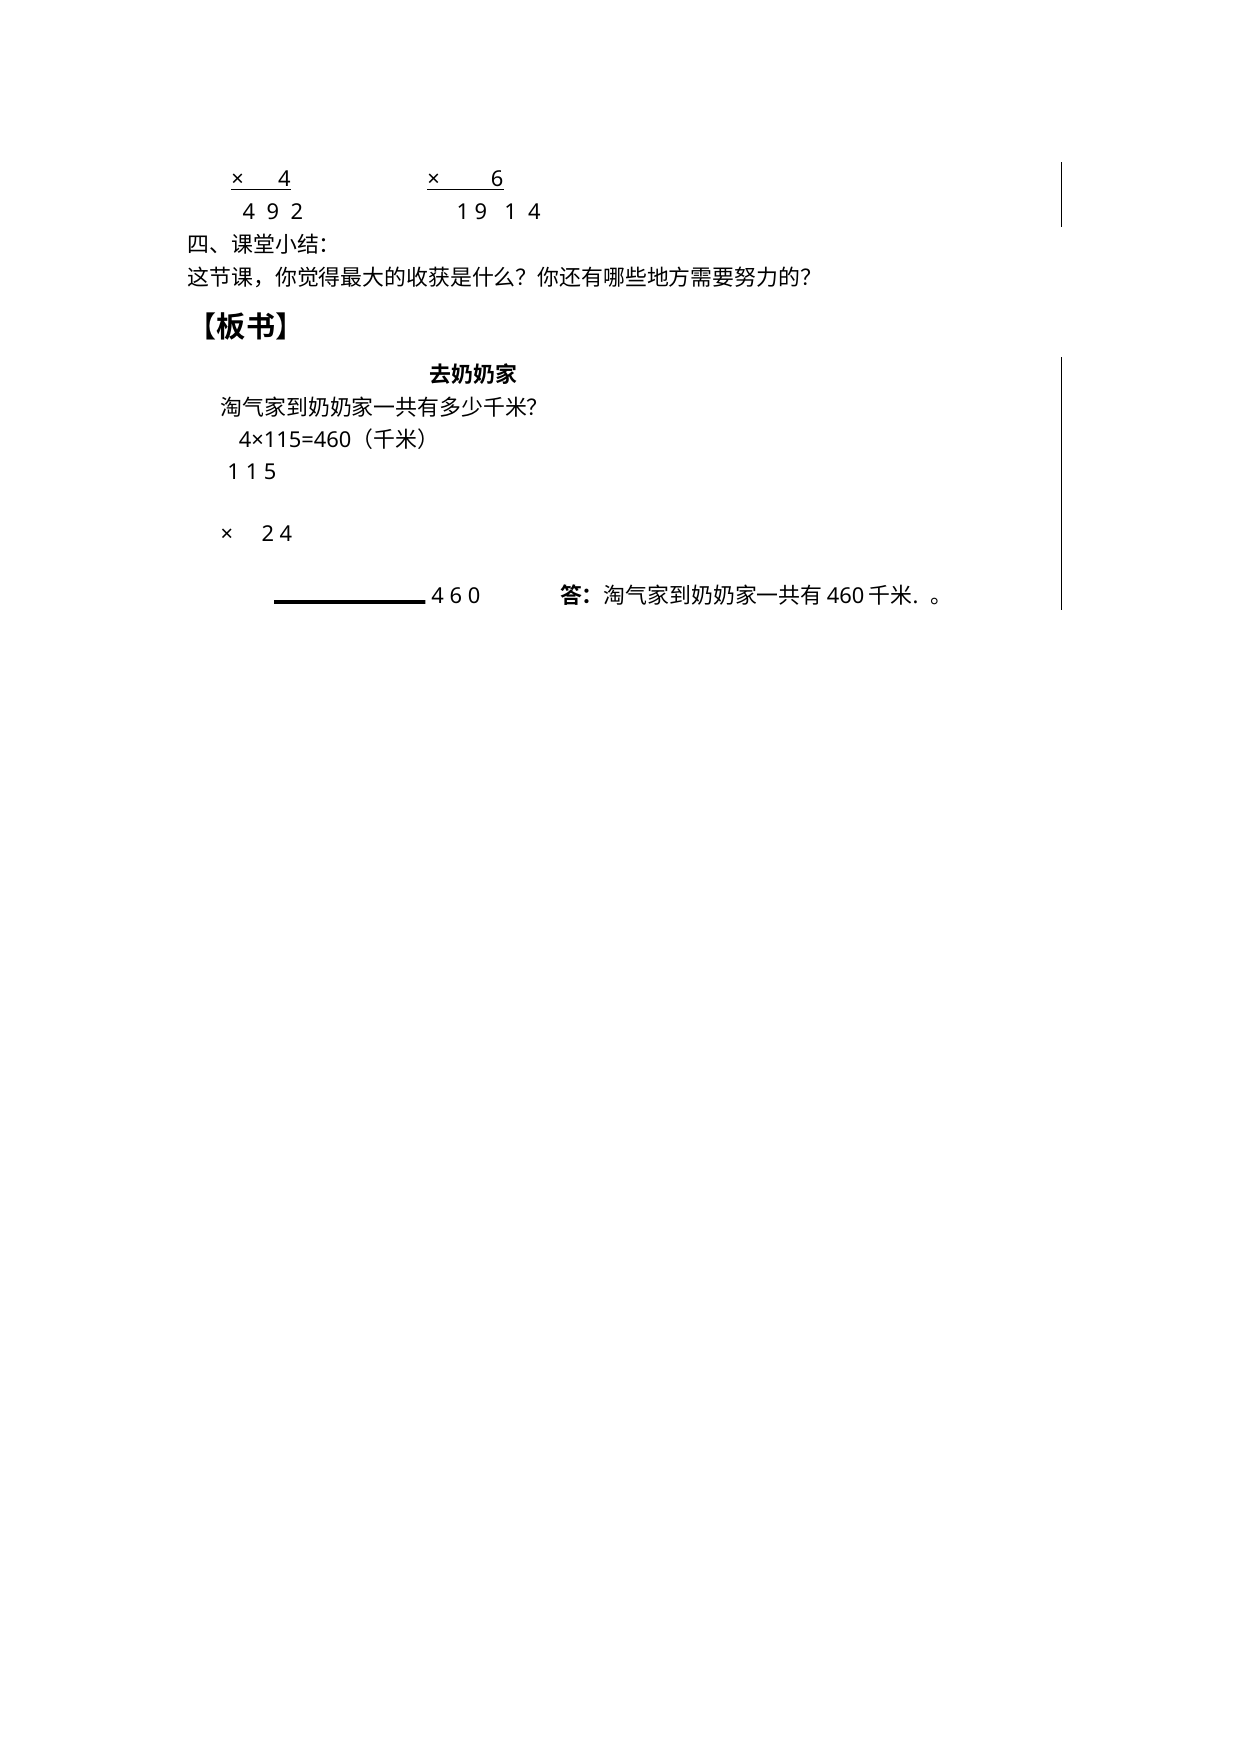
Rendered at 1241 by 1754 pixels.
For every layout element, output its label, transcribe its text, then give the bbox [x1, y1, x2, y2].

text 1 1 5 [187, 454, 1053, 487]
text 4 6 0 答：淘气家到奶奶家一共有460千米. 。 [187, 578, 1061, 610]
text 4×115=460（千米） [187, 422, 1053, 454]
picture [273, 600, 426, 604]
text × 2 4 [187, 516, 1061, 549]
text 去奶奶家 [187, 357, 1053, 389]
text × 4 × 6 [187, 162, 1053, 194]
text 四、课堂小结： [187, 227, 1053, 259]
text 淘气家到奶奶家一共有多少千米？ [187, 389, 1053, 422]
text 4 9 2 1 9 1 4 [187, 194, 1053, 227]
text 【板书】 [187, 292, 1053, 357]
text 这节课，你觉得最大的收获是什么？你还有哪些地方需要努力的？ [187, 259, 1053, 292]
